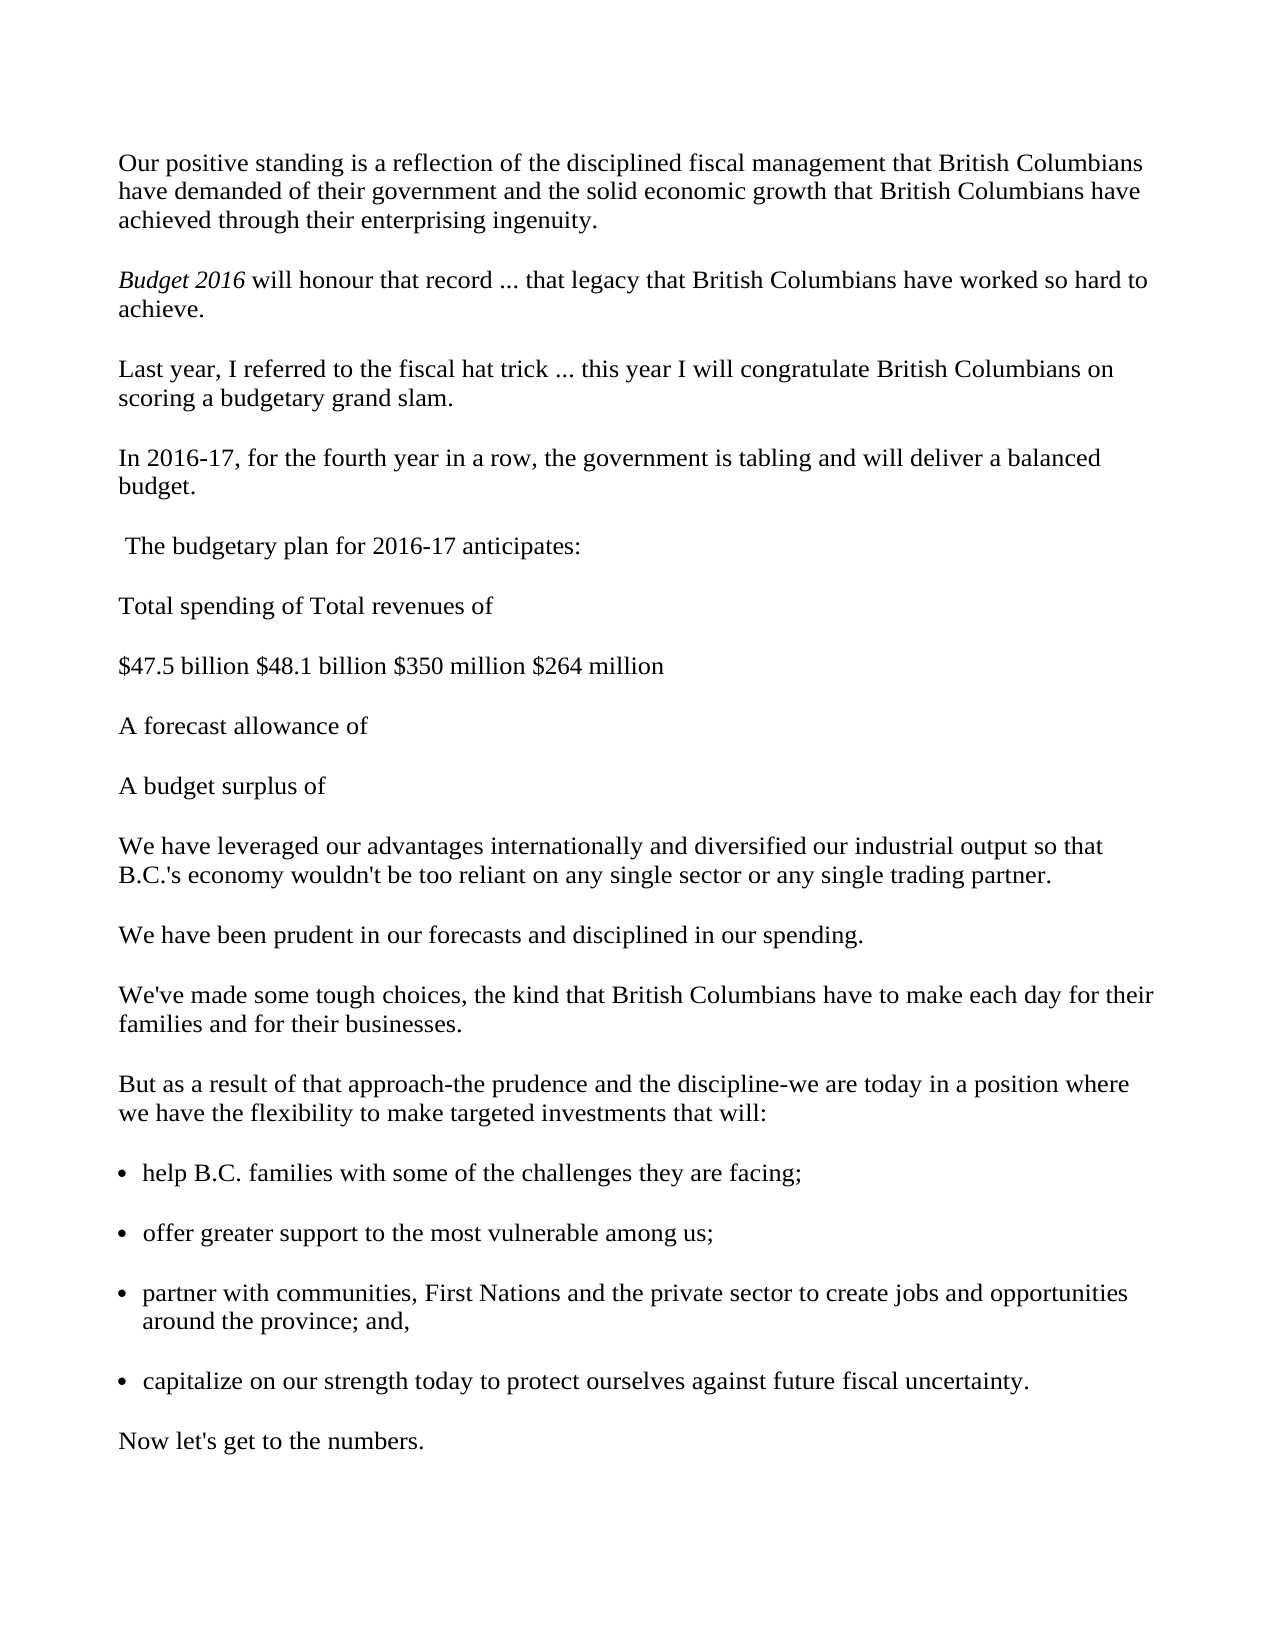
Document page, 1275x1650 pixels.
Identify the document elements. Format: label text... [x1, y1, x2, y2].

text $47.5 billion $48.1 billion $350 million $264 million [118, 651, 1157, 680]
text We have been prudent in our forecasts and disciplined in our spending. [118, 920, 1157, 949]
text Budget 2016 will honour that record ... that legacy that British Columbians have worked so hard to achieve. [118, 265, 1157, 323]
text But as a result of that approach-the prudence and the discipline-we are today in a position where we have the flexibility to make targeted investments that will: [118, 1069, 1157, 1126]
text Now let's get to the numbers. [118, 1426, 1157, 1455]
text We have leveraged our advantages internationally and diversified our industrial output so that B.C.'s economy wouldn't be too reliant on any single sector or any single trading partner. [118, 831, 1157, 889]
text The budgetary plan for 2016-17 anticipates: [118, 531, 1157, 560]
text We've made some tough choices, the kind that British Columbians have to make each day for their families and for their businesses. [118, 980, 1157, 1038]
text Our positive standing is a reflection of the disciplined fiscal management that British Columbians have demanded of their government and the solid economic growth that British Columbians have achieved through their enterprising ingenuity. [118, 148, 1157, 234]
list help B.C. families with some of the challenges they are facing; [118, 1158, 1157, 1186]
text A budget surplus of [118, 771, 1157, 800]
text A forecast allowance of [118, 711, 1157, 740]
list capitalize on our strength today to protect ourselves against future fiscal uncertainty. [118, 1366, 1157, 1395]
text Last year, I referred to the fiscal hat trick ... this year I will congratulate British Columbians on scoring a budgetary grand slam. [118, 354, 1157, 411]
text Total spending of Total revenues of [118, 591, 1157, 620]
list partner with communities, First Nations and the private sector to create jobs and opportunities around the province; and, [118, 1278, 1157, 1335]
text In 2016-17, for the fourth year in a row, the government is tabling and will deliver a balanced budget. [118, 443, 1157, 500]
list offer greater support to the most vulnerable among us; [118, 1218, 1157, 1246]
